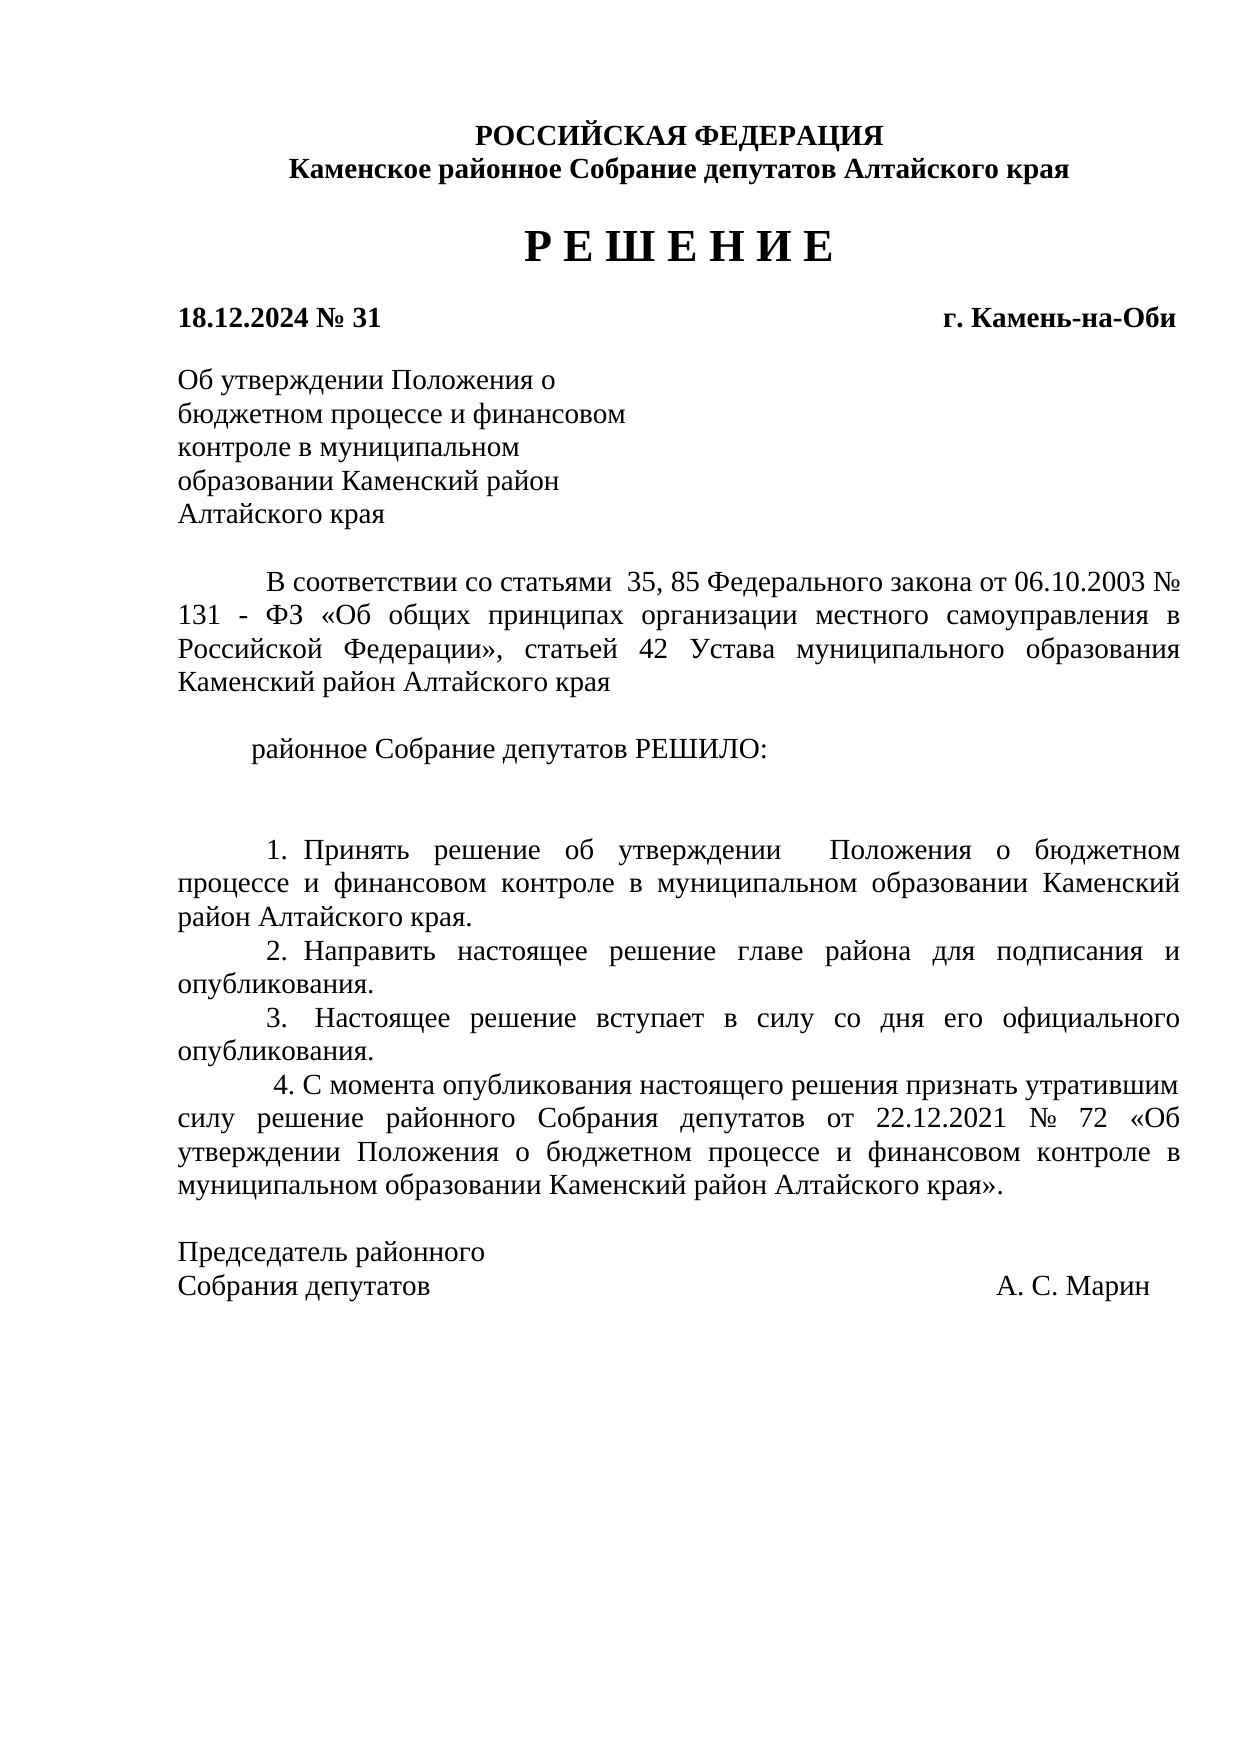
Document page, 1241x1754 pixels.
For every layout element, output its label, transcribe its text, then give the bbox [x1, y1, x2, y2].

text В соответствии со статьями 35, 85 Федерального закона от 06.10.2003 № 131 - ФЗ «Об общих принципах организации местного самоуправления в Российской Федерации», статьей 42 Устава муниципального образования Каменский район Алтайского края [177, 564, 1181, 698]
title РОССИЙСКАЯ ФЕДЕРАЦИЯ [177, 118, 1181, 152]
text 18.12.2024 № 31 г. Камень-на-Оби [177, 300, 1181, 334]
text 4. С момента опубликования настоящего решения признать утратившим силу решение районного Собрания депутатов от 22.12.2021 № 72 «Об утверждении Положения о бюджетном процессе и финансовом контроле в муниципальном образовании Каменский район Алтайского края». [177, 1067, 1181, 1201]
text 3. Настоящее решение вступает в силу со дня его официального опубликования. [177, 1000, 1181, 1067]
text Председатель районного [177, 1234, 1181, 1268]
list Направить настоящее решение главе района для подписания и опубликования. [177, 933, 1181, 1000]
text районное Собрание депутатов РЕШИЛО: [177, 731, 1181, 765]
list Принять решение об утверждении Положения о бюджетном процессе и финансовом контроле в муниципальном образовании Каменский район Алтайского края. [177, 832, 1181, 933]
text Каменское районное Собрание депутатов Алтайского края [177, 152, 1181, 185]
text Собрания депутатов А. С. Марин [177, 1268, 1181, 1302]
text Об утверждении Положения о бюджетном процессе и финансовом контроле в муниципальном образовании Каменский район Алтайского края [177, 362, 650, 530]
text Р Е Ш Е Н И Е [177, 219, 1181, 271]
